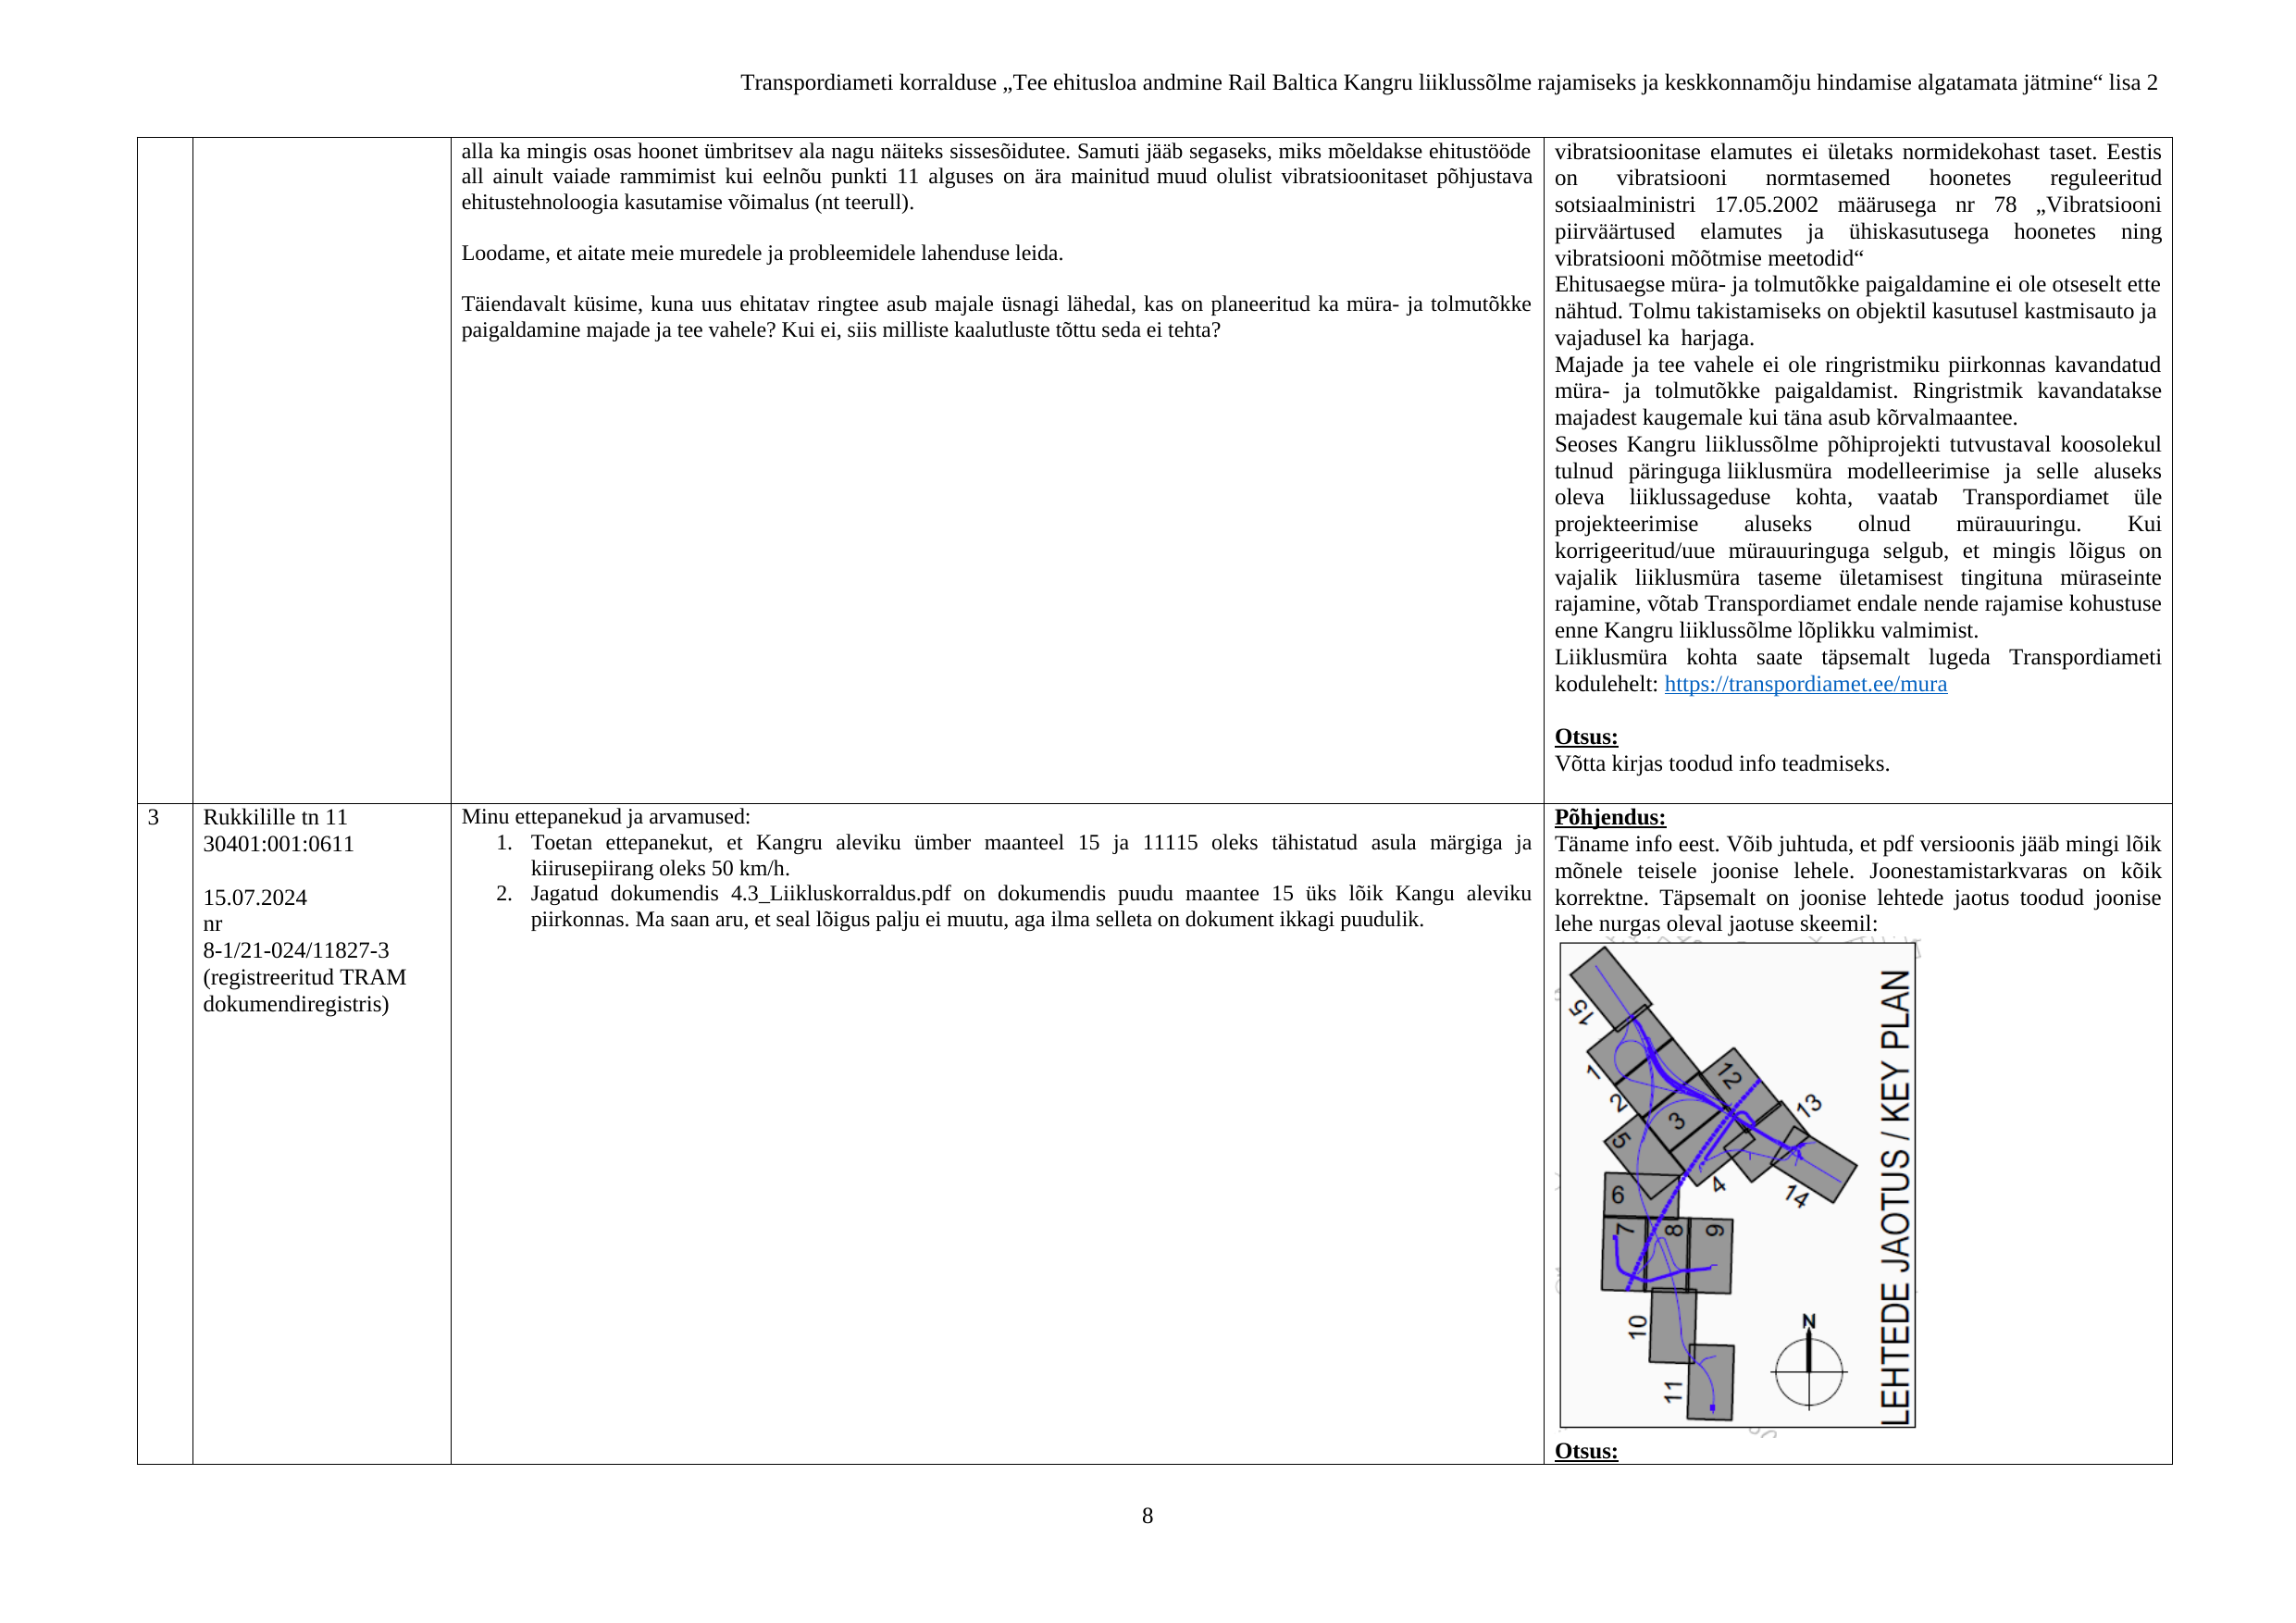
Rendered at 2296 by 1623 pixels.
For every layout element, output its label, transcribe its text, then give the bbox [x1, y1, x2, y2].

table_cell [193, 138, 451, 802]
table_cell 2 [138, 138, 192, 802]
picture [1554, 936, 1922, 1438]
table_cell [193, 804, 451, 1464]
table_cell 3 [138, 804, 192, 1464]
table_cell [452, 138, 1544, 802]
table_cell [1545, 138, 2172, 802]
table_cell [452, 804, 1544, 1464]
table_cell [1545, 804, 2172, 1464]
